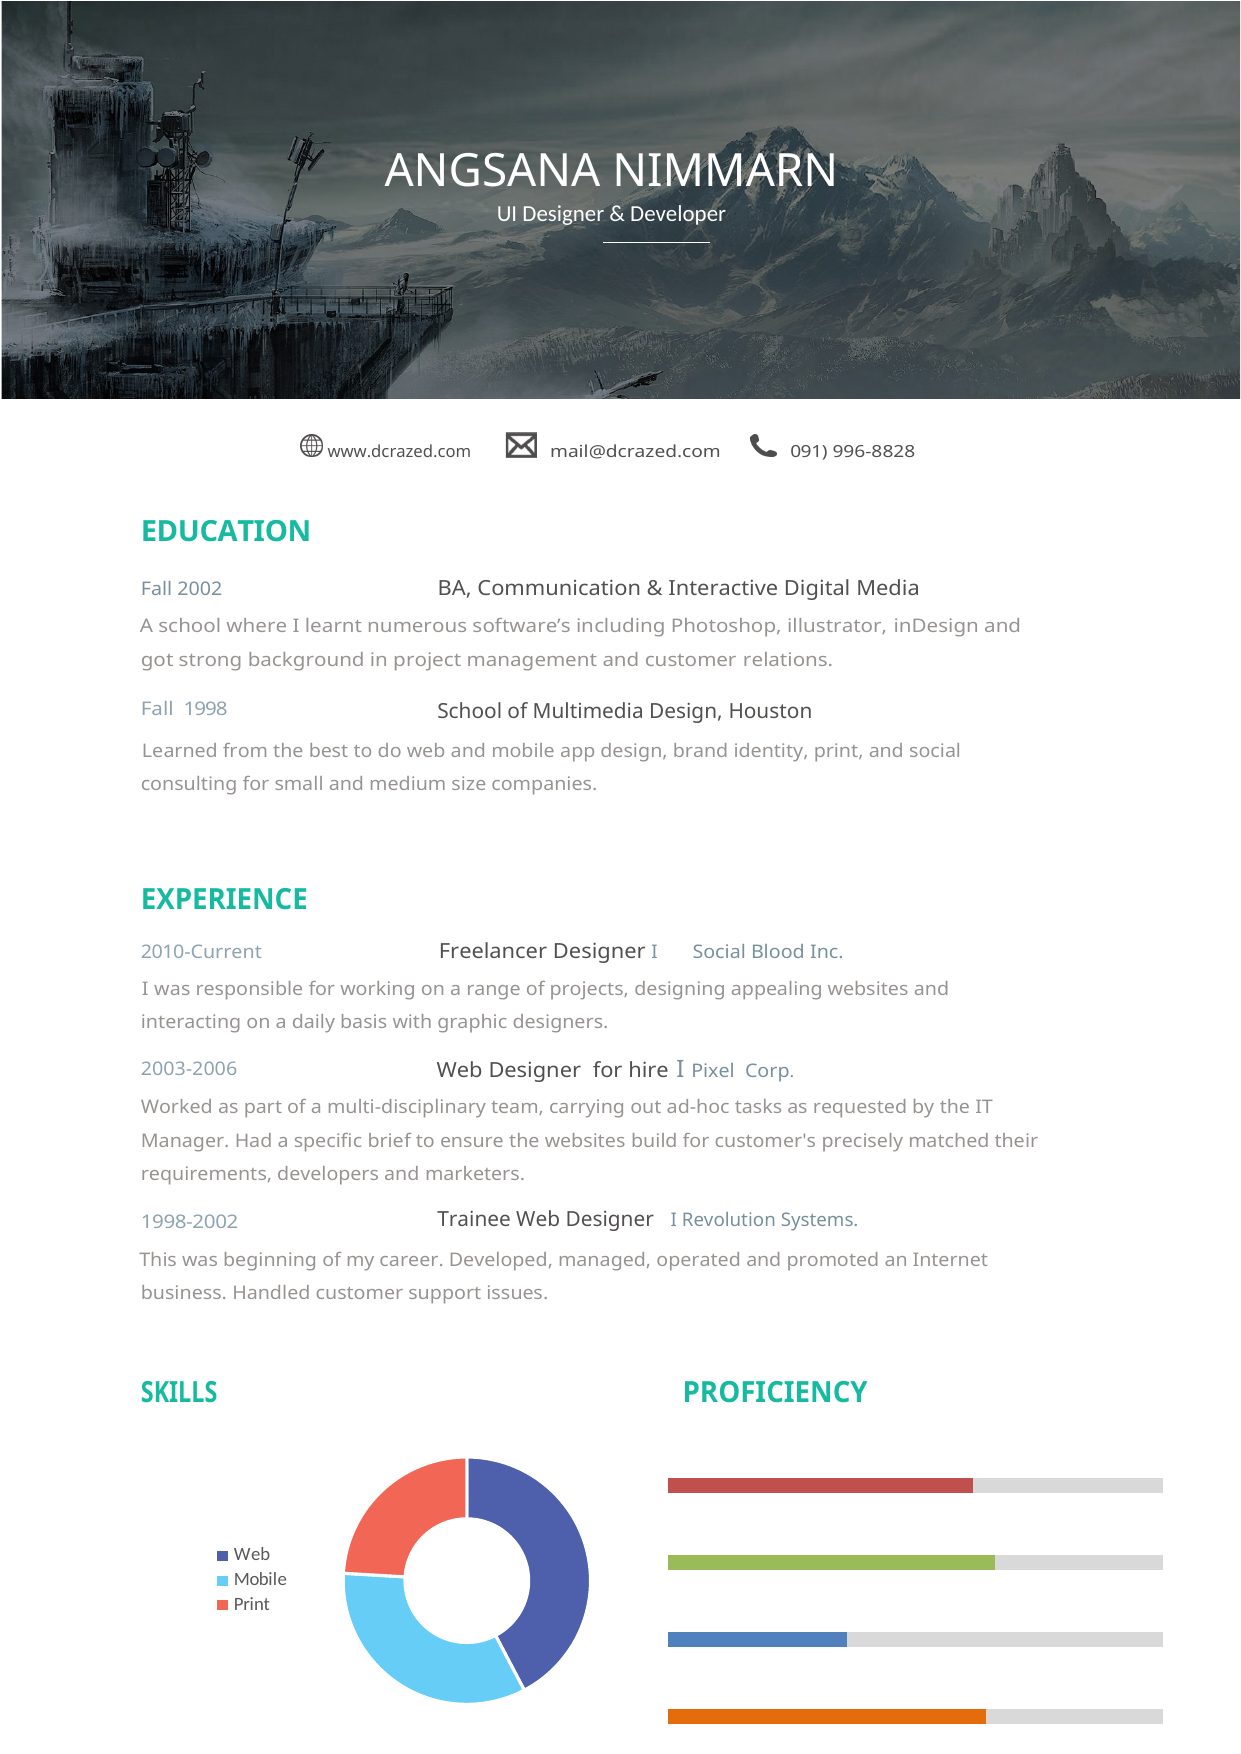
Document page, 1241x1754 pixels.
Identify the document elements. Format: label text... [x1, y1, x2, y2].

subtitle EXPERIENCE [141, 878, 1046, 918]
picture [1, 1, 1241, 399]
text 2010-Current Freelancer Designer I Social Blood Inc. [141, 936, 1046, 964]
picture [505, 432, 537, 458]
picture [300, 434, 323, 457]
text A school where I learnt numerous software’s including Photoshop, illustrator, inDesign and got strong background in project management and customer relations. [139, 613, 1046, 671]
text Worked as part of a multi-disciplinary team, carrying out ad-hoc tasks as requested by the IT Manager. Had a specific brief to ensure the websites build for customer's precisely matched their requirements, developers and marketers. [141, 1094, 1042, 1186]
text 1998-2002 Trainee Web Designer I Revolution Systems. [141, 1204, 1046, 1234]
subtitle EDUCATION [141, 511, 1046, 550]
picture [750, 434, 777, 457]
text 2003-2006 Web Designer for hire I Pixel Corp. [141, 1051, 1046, 1084]
text www.dcrazed.com mail@dcrazed.com 091) 996-8828 [300, 432, 1046, 462]
text This was beginning of my career. Developed, managed, operated and promoted an Internet business. Handled customer support issues. [139, 1246, 1046, 1304]
text Learned from the best to do web and mobile app design, brand identity, print, and social consulting for small and medium size companies. [141, 737, 1046, 796]
subtitle SKILLS PROFICIENCY [141, 1371, 1046, 1411]
text I was responsible for working on a range of projects, designing appealing websites and interacting on a daily basis with graphic designers. [141, 975, 1046, 1033]
text Fall 1998 School of Multimedia Design, Houston [141, 695, 1046, 724]
subtitle Fall 2002 BA, Communication & Interactive Digital Media [141, 573, 1046, 601]
